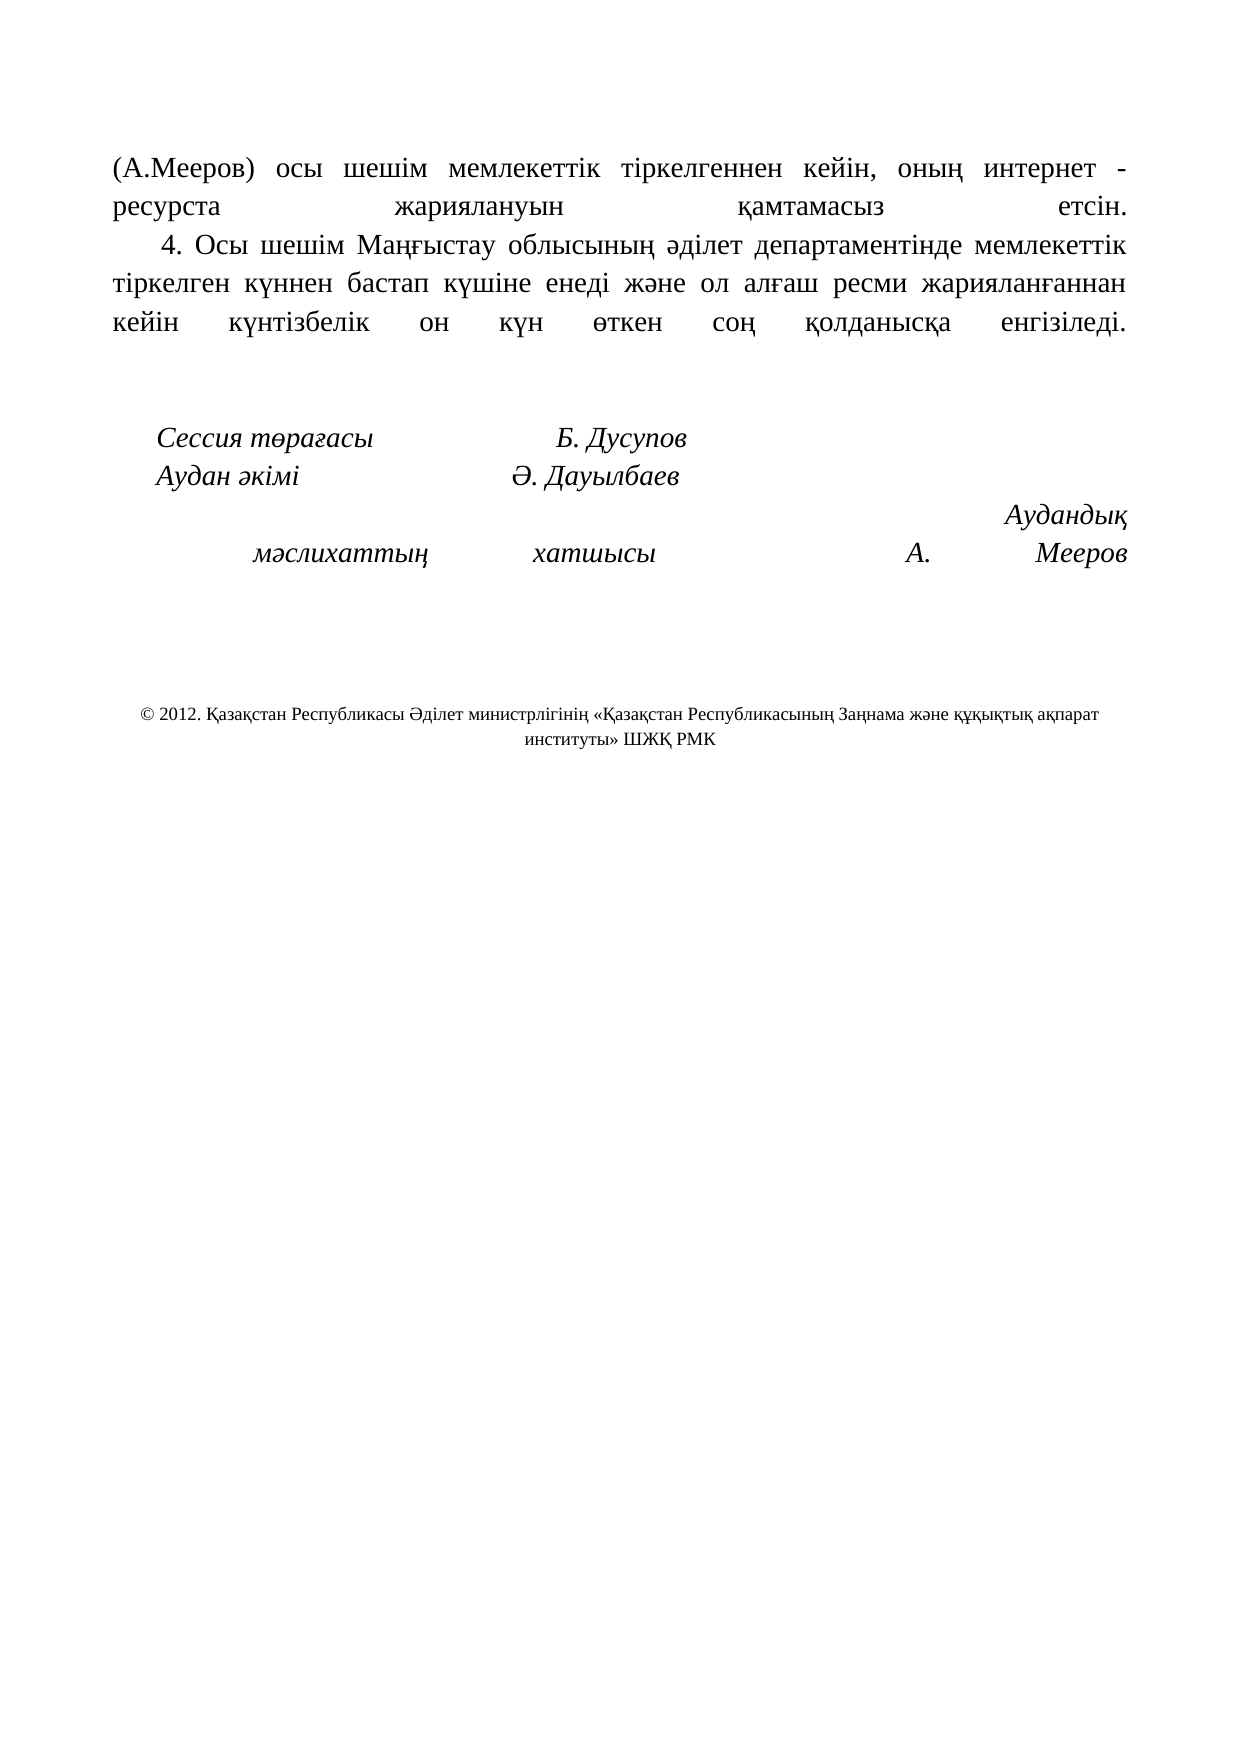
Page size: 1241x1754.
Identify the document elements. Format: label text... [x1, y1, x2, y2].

text © 2012. Қазақстан Республикасы Әділет министрлігінің «Қазақстан Республикасының Заңнама және құқықтық ақпарат институты» ШЖҚ РМК [112, 703, 1128, 749]
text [112, 150, 1128, 415]
text Аудан әкімі Ә. Дауылбаев [112, 458, 1128, 492]
text Аудандық мәслихаттың хатшысы А. Мееров [112, 497, 1128, 607]
text Сессия төрағасы Б. Дусупов [112, 420, 1128, 453]
